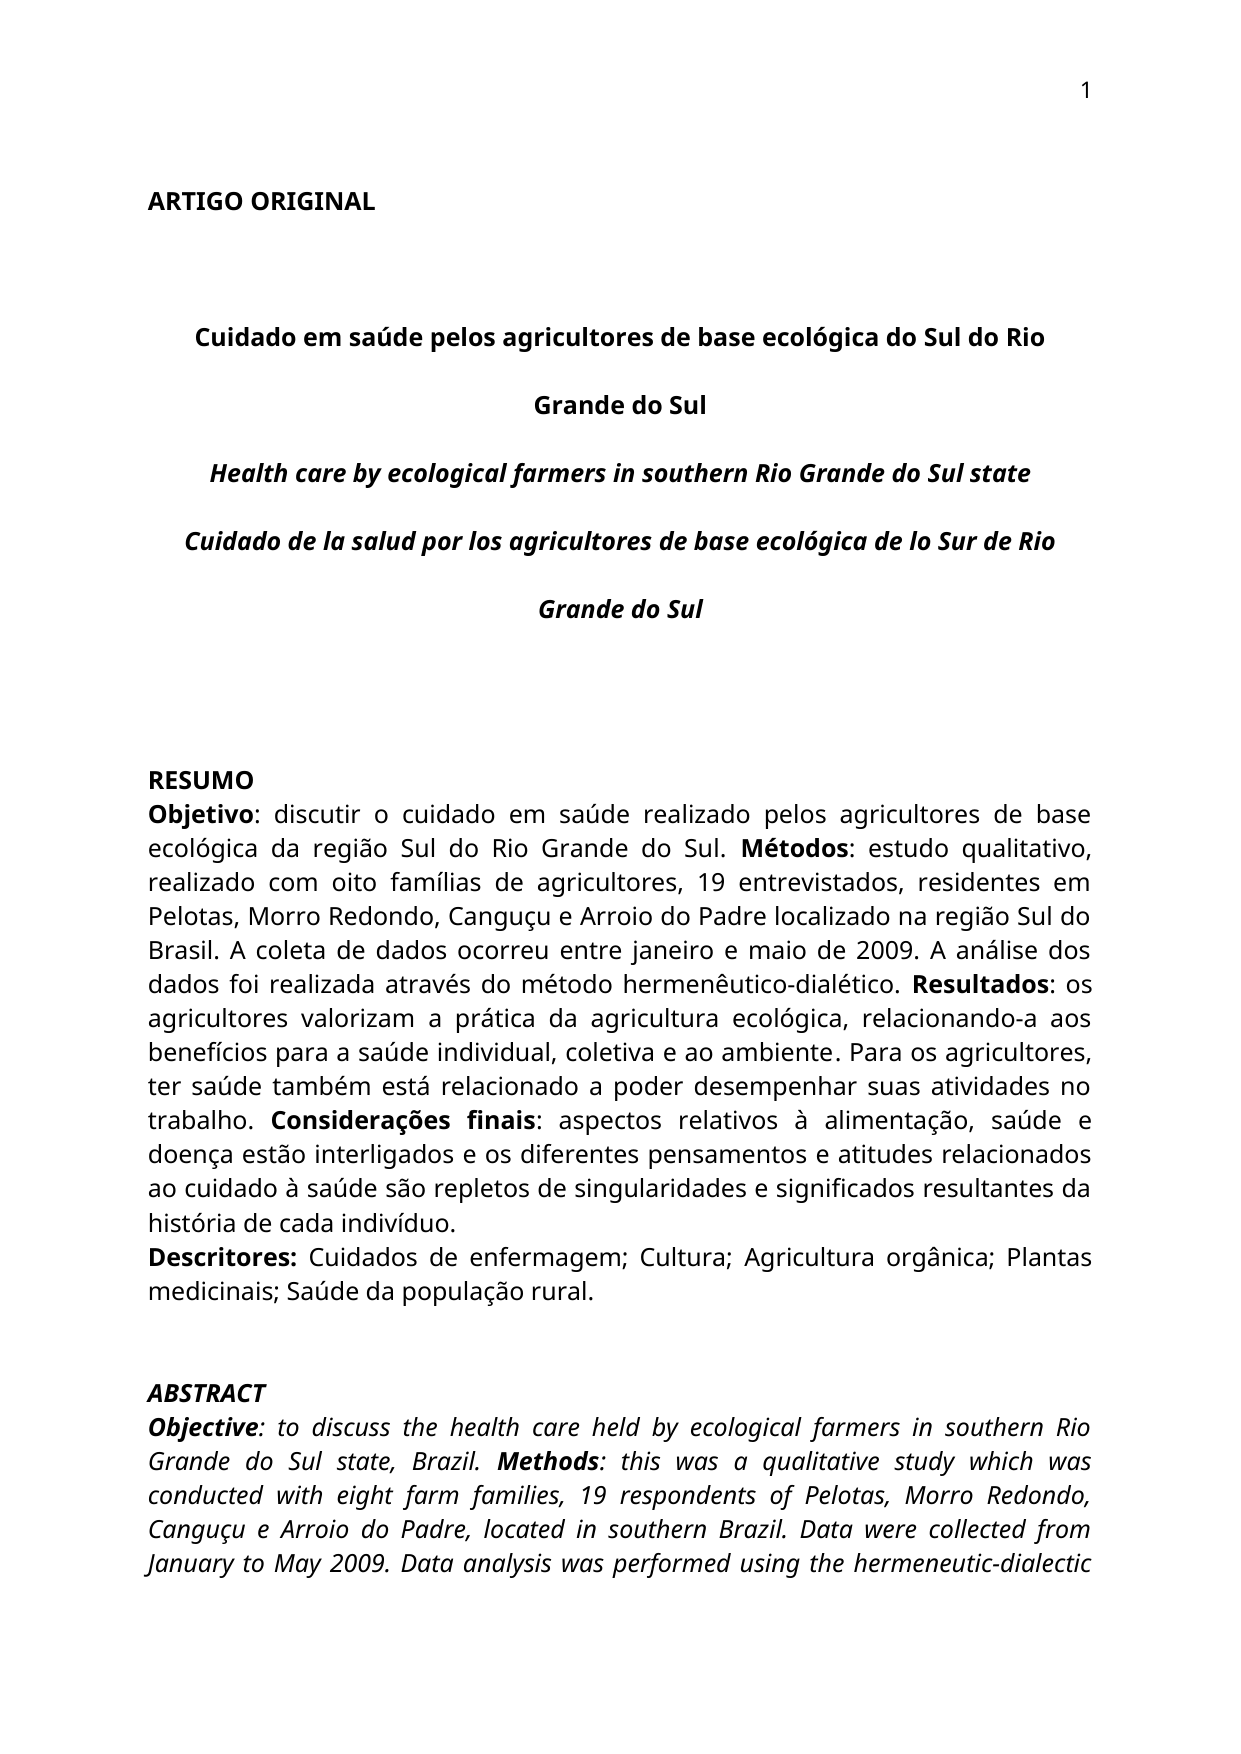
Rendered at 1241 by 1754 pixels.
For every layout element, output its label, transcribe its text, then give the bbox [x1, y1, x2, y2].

text Descritores: Cuidados de enfermagem; Cultura; Agricultura orgânica; Plantas medicinais; Saúde da população rural. [148, 1239, 1092, 1307]
text ARTIGO ORIGINAL [148, 183, 1092, 217]
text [148, 1409, 1092, 1580]
text Cuidado de la salud por los agricultores de base ecológica de lo Sur de Rio Grande do Sul [148, 524, 1092, 626]
text RESUMO [148, 762, 1092, 796]
text ABSTRACT [148, 1376, 1092, 1409]
text Objetivo: discutir o cuidado em saúde realizado pelos agricultores de base ecológica da região Sul do Rio Grande do Sul. Métodos: estudo qualitativo, realizado com oito famílias de agricultores, 19 entrevistados, residentes em Pelotas, Morro Redondo, Canguçu e Arroio do Padre localizado na região Sul do Brasil. A coleta de dados ocorreu janeiro e de análise dos dados foi realizada através do método hermenêutico-dialético. Resultados: os agricultores valorizam a prática da agricultura ecológica, relacionando-a aos benefícios para a saúde individual, coletiva e ao ambiente. Para os agricultores, ter saúde também está relacionado a poder desempenhar suas atividades no trabalho. Considerações finais: aspectos relativos à alimentação, saúde e doença estão interligados e os diferentes pensamentos e atitudes relacionados ao cuidado à saúde são repletos de singularidades e significados resultantes da história de cada indivíduo. [148, 796, 1092, 1239]
text Health care by ecological farmers in southern Rio Grande do Sul state [148, 456, 1092, 490]
text Cuidado em saúde pelos agricultores de base ecológica do Sul do Rio Grande do Sul [148, 319, 1092, 422]
